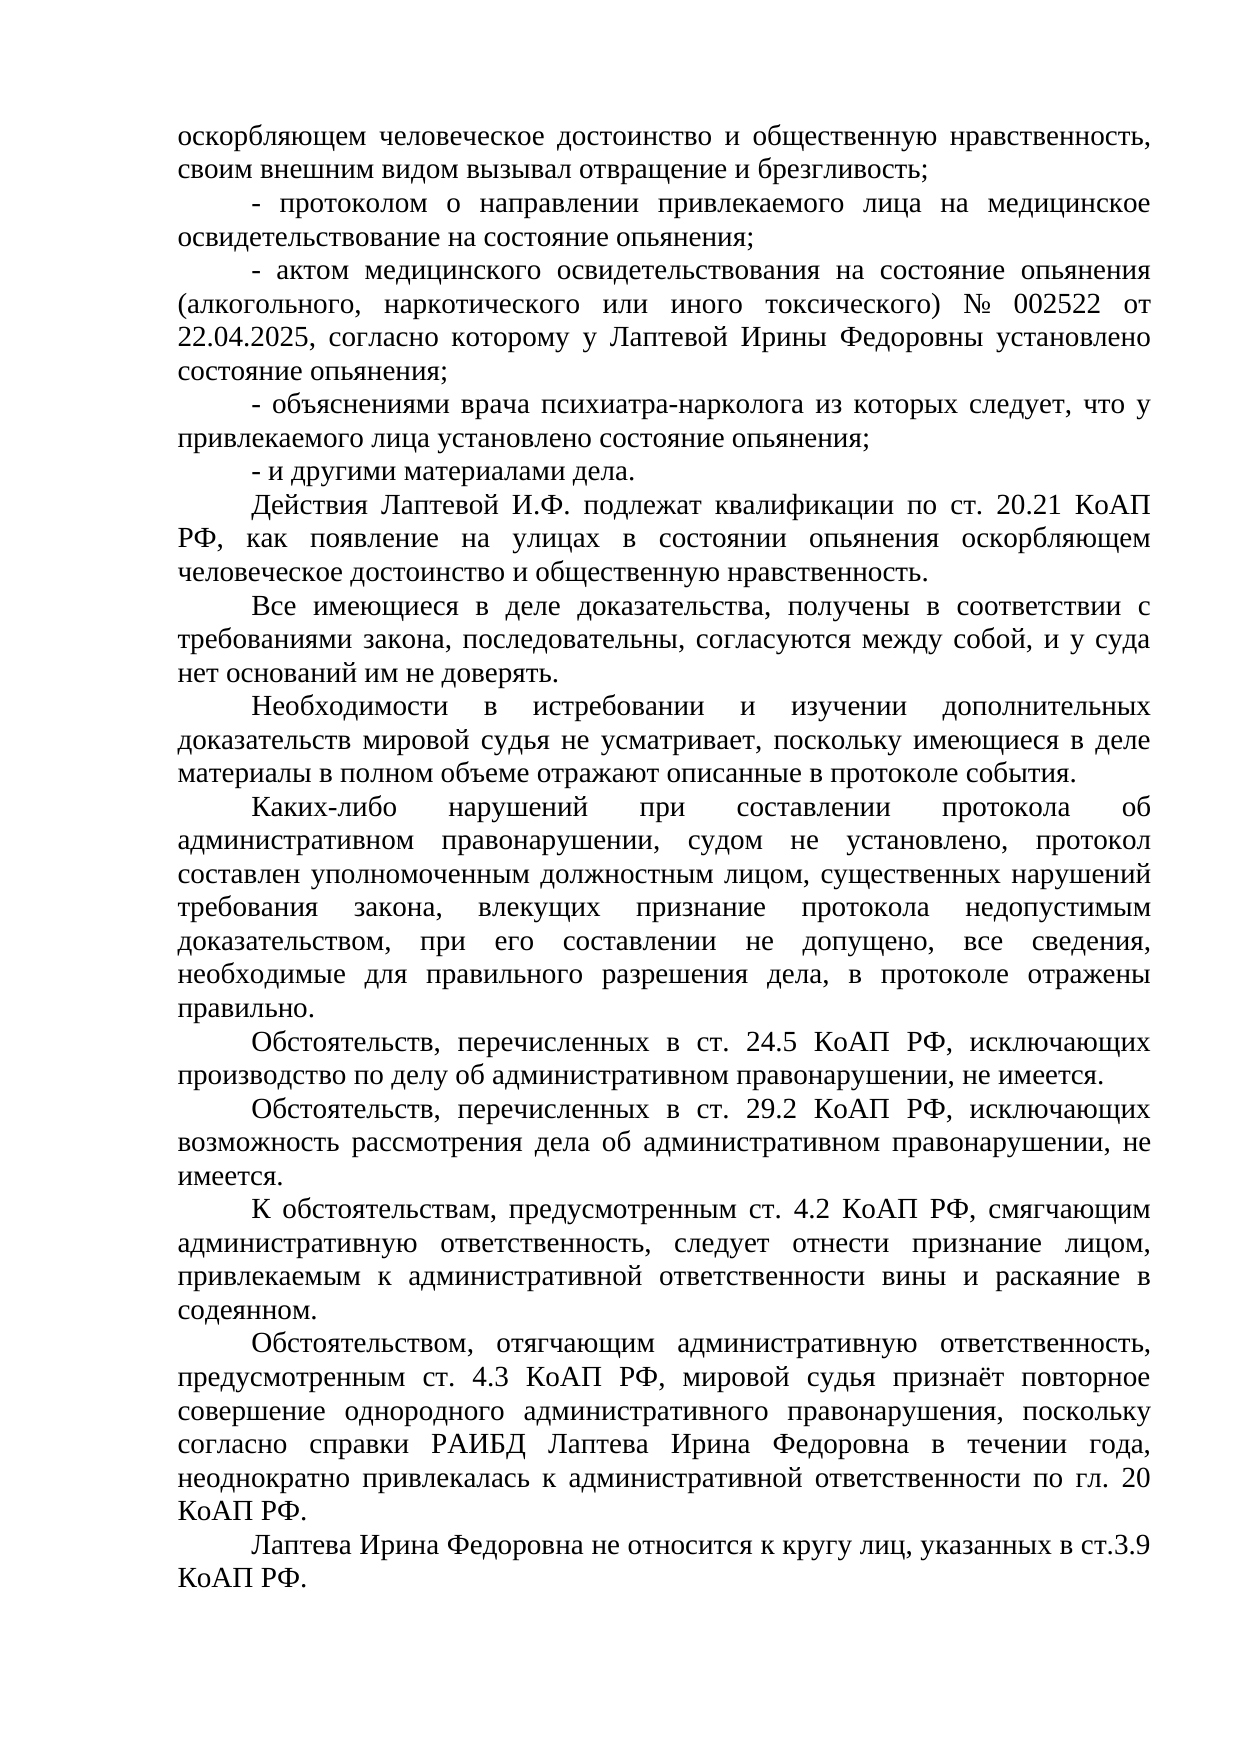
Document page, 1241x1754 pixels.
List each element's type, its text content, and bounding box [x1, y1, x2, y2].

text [177, 118, 1152, 185]
text Лаптева Ирина Федоровна не относится к кругу лиц, указанных в ст.3.9 КоАП РФ. [177, 1527, 1152, 1594]
text - протоколом о направлении привлекаемого лица на медицинское освидетельствование на состояние опьянения; [177, 185, 1152, 252]
text Необходимости в истребовании и изучении дополнительных доказательств мировой судья не усматривает, поскольку имеющиеся в деле материалы в полном объеме отражают описанные в протоколе события. [177, 688, 1152, 789]
text К обстоятельствам, предусмотренным ст. 4.2 КоАП РФ, смягчающим административную ответственность, следует отнести признание лицом, привлекаемым к административной ответственности вины и раскаяние в содеянном. [177, 1191, 1152, 1326]
text Обстоятельством, отягчающим административную ответственность, предусмотренным ст. 4.3 КоАП РФ, мировой судья признаёт повторное совершение однородного административного правонарушения, поскольку согласно справки РАИБД Лаптева Ирина Федоровна в течении года, неоднократно привлекалась к административной ответственности по гл. 20 КоАП РФ. [177, 1326, 1152, 1527]
text Обстоятельств, перечисленных в ст. 24.5 КоАП РФ, исключающих производство по делу об административном правонарушении, не имеется. [177, 1024, 1152, 1091]
text - актом медицинского освидетельствования на состояние опьянения (алкогольного, наркотического или иного токсического) № 002522 от 22.04.2025, согласно которому у Лаптевой Ирины Федоровны установлено состояние опьянения; [177, 252, 1152, 386]
text - объяснениями врача психиатра-нарколога из которых следует, что у привлекаемого лица установлено состояние опьянения; [177, 386, 1152, 453]
text - и другими материалами дела. [177, 453, 1152, 487]
text Обстоятельств, перечисленных в ст. 29.2 КоАП РФ, исключающих возможность рассмотрения дела об административном правонарушении, не имеется. [177, 1091, 1152, 1191]
text Действия Лаптевой И.Ф. подлежат квалификации по ст. 20.21 КоАП РФ, как появление на улицах в состоянии опьянения оскорбляющем человеческое достоинство и общественную нравственность. [177, 487, 1152, 588]
text Каких-либо нарушений при составлении протокола об административном правонарушении, судом не установлено, протокол составлен уполномоченным должностным лицом, существенных нарушений требования закона, влекущих признание протокола недопустимым доказательством, при его составлении не допущено, все сведения, необходимые для правильного разрешения дела, в протоколе отражены правильно. [177, 789, 1152, 1024]
text Все имеющиеся в деле доказательства, получены в соответствии с требованиями закона, последовательны, согласуются между собой, и у суда нет оснований им не доверять. [177, 588, 1152, 688]
